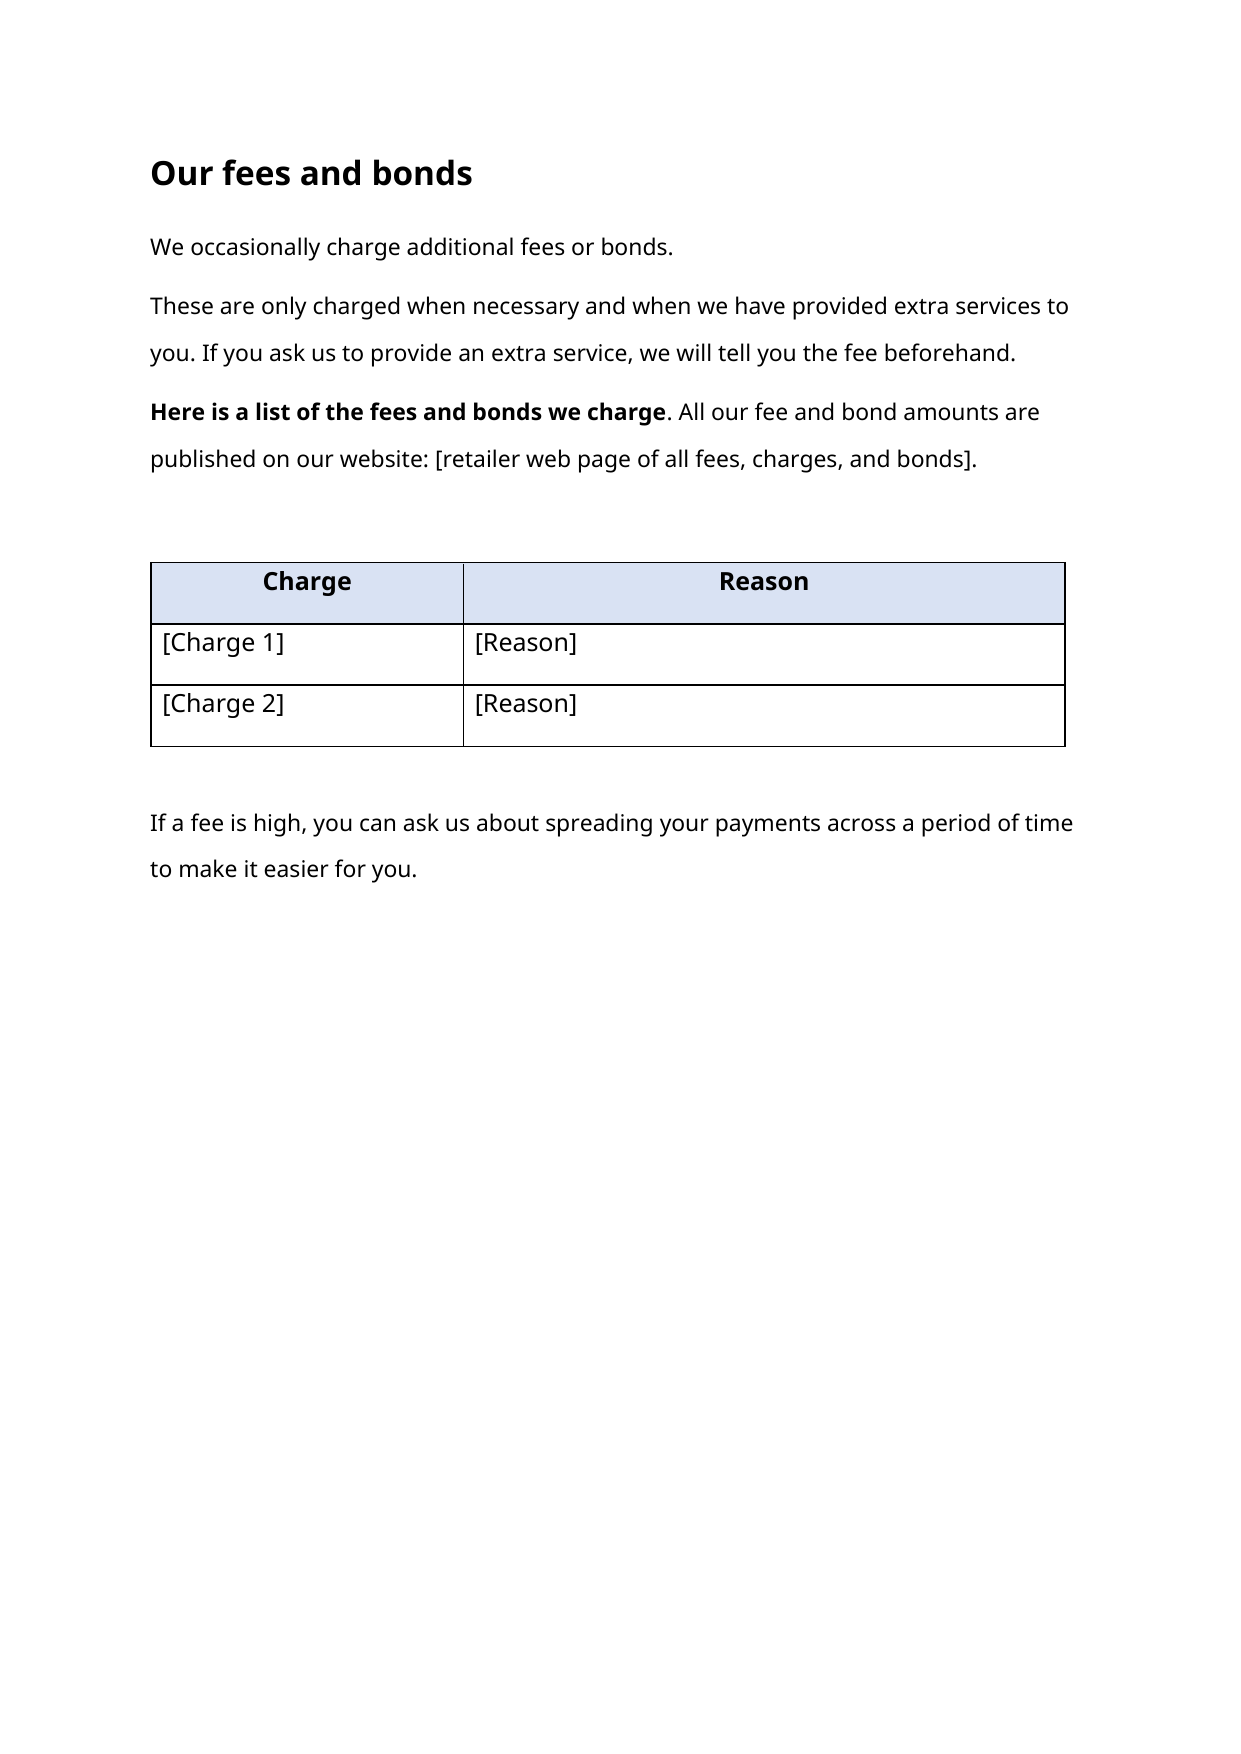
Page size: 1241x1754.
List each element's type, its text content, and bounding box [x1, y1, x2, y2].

table_cell [Reason] [464, 625, 1064, 684]
table_cell [Charge 2] [152, 686, 463, 746]
table_header Reason [464, 563, 1064, 623]
table_header Charge [152, 563, 463, 623]
text If a fee is high, you can ask us about spreading your payments across a period of time to make it easier for you. [150, 807, 1090, 885]
table_cell [Reason] [464, 686, 1064, 746]
text These are only charged when necessary and when we have provided extra services to you. If you ask us to provide an extra service, we will tell you the fee beforehand. [150, 290, 1090, 368]
text We occasionally charge additional fees or bonds. [150, 231, 1090, 262]
text Here is a list of the fees and bonds we charge. All our fee and bond amounts are published on our website: [retailer web page of all fees, charges, and bonds]. [150, 396, 1090, 474]
text Our fees and bonds [150, 150, 1090, 195]
table_cell [Charge 1] [152, 625, 463, 684]
